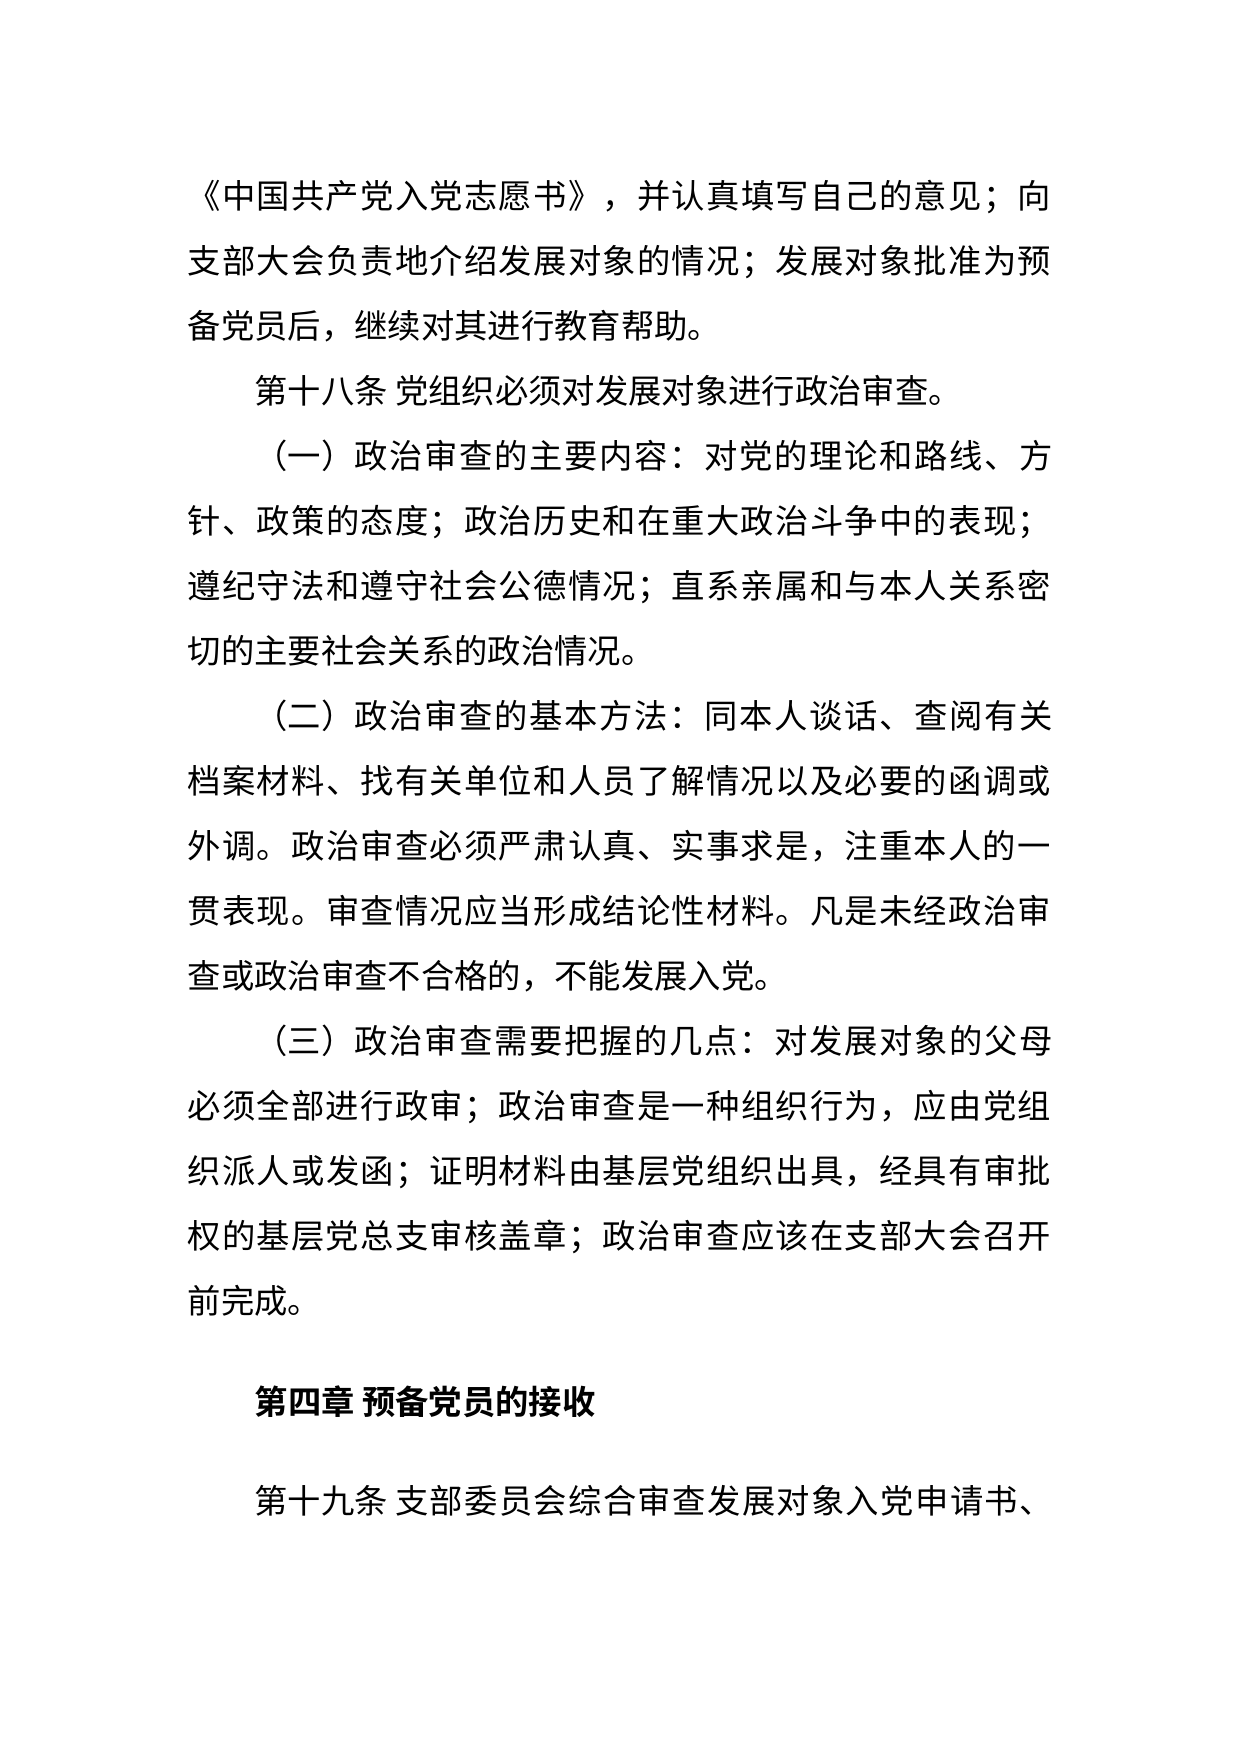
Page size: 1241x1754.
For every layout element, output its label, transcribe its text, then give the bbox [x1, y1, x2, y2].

subtitle 第四章 预备党员的接收 [187, 1367, 1053, 1432]
list 政治审查需要把握的几点：对发展对象的父母必须全部进行政审；政治审查是一种组织行为，应由党组织派人或发函；证明材料由基层党组织出具，经具有审批权的基层党总支审核盖章；政治审查应该在支部大会召开前完成。 [187, 1007, 1053, 1332]
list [187, 162, 1053, 357]
list 党组织必须对发展对象进行政治审查。 [187, 357, 1053, 422]
list 政治审查的基本方法：同本人谈话、查阅有关档案材料、找有关单位和人员了解情况以及必要的函调或外调。政治审查必须严肃认真、实事求是，注重本人的一贯表现。审查情况应当形成结论性材料。凡是未经政治审查或政治审查不合格的，不能发展入党。 [187, 682, 1053, 1007]
list 政治审查的主要内容：对党的理论和路线、方针、政策的态度；政治历史和在重大政治斗争中的表现；遵纪守法和遵守社会公德情况；直系亲属和与本人关系密切的主要社会关系的政治情况。 [187, 422, 1053, 682]
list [187, 1467, 1053, 1532]
